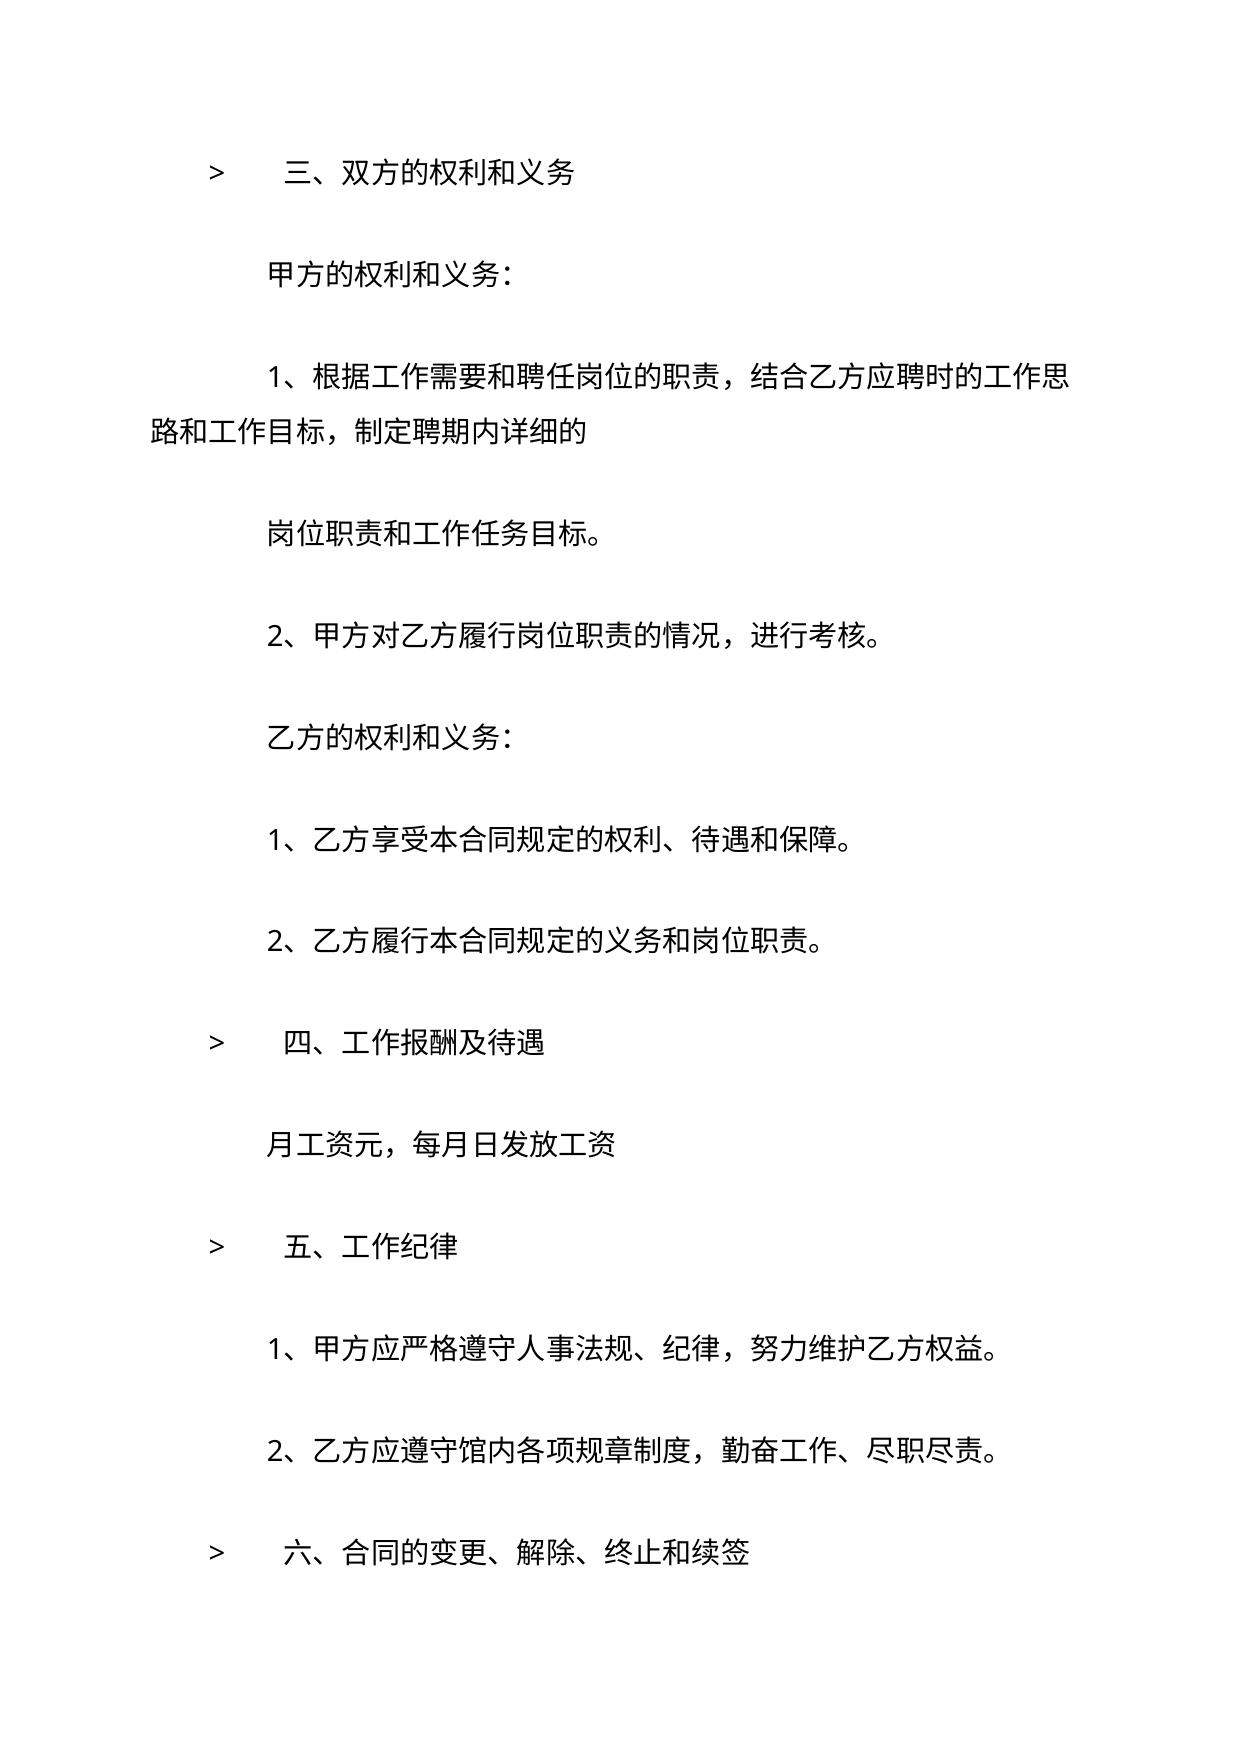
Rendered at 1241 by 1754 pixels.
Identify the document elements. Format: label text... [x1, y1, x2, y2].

text 岗位职责和工作任务目标。 [150, 511, 1090, 553]
text 月工资元，每月日发放工资 [150, 1122, 1090, 1164]
text 2、乙方应遵守馆内各项规章制度，勤奋工作、尽职尽责。 [150, 1428, 1090, 1470]
text 1、甲方应严格遵守人事法规、纪律，努力维护乙方权益。 [150, 1326, 1090, 1368]
text 2、乙方履行本合同规定的义务和岗位职责。 [150, 918, 1090, 960]
text 甲方的权利和义务： [150, 252, 1090, 294]
text 1、乙方享受本合同规定的权利、待遇和保障。 [150, 816, 1090, 858]
text > 六、合同的变更、解除、终止和续签 [150, 1530, 1090, 1572]
text > 四、工作报酬及待遇 [150, 1020, 1090, 1062]
text > 五、工作纪律 [150, 1224, 1090, 1266]
text 2、甲方对乙方履行岗位职责的情况，进行考核。 [150, 612, 1090, 655]
text 乙方的权利和义务： [150, 714, 1090, 757]
text 1、根据工作需要和聘任岗位的职责，结合乙方应聘时的工作思路和工作目标，制定聘期内详细的 [150, 354, 1090, 451]
text > 三、双方的权利和义务 [150, 150, 1090, 192]
